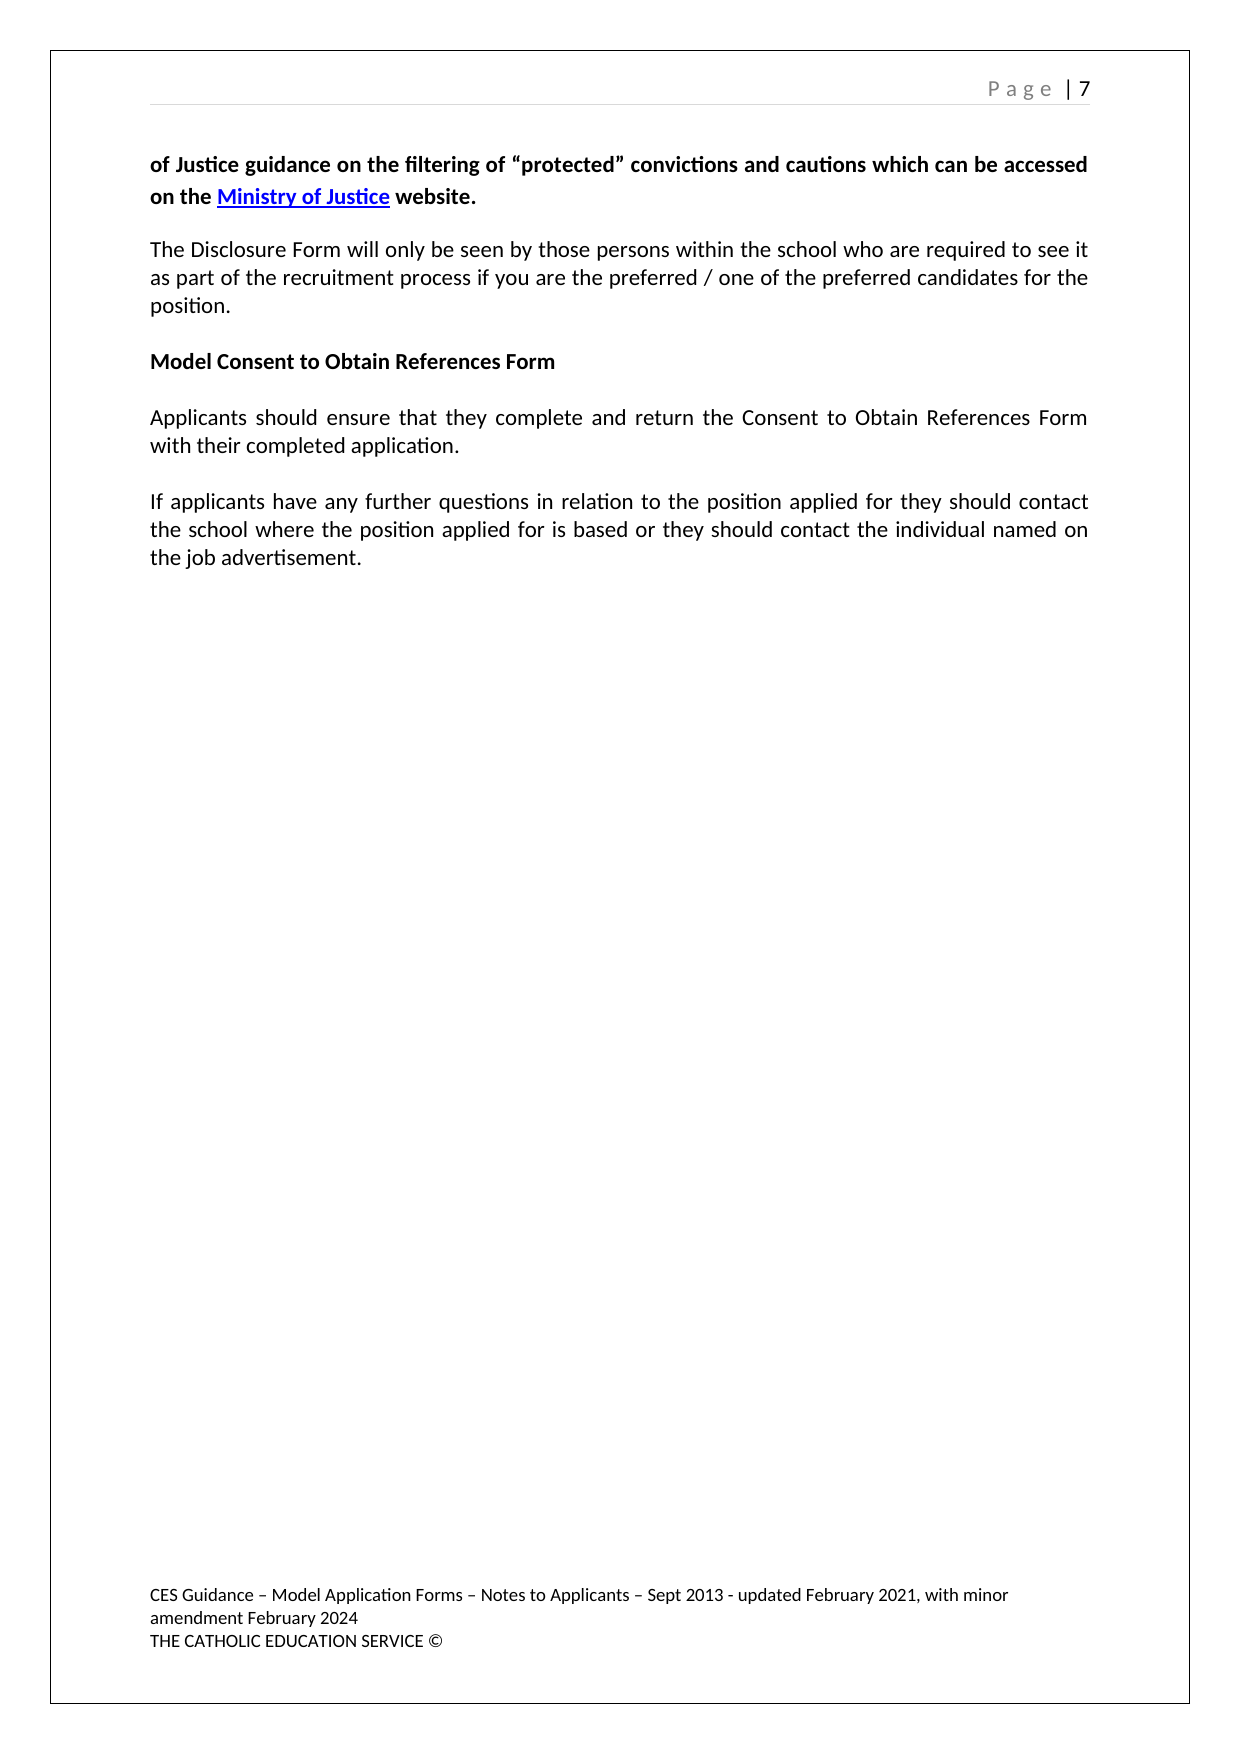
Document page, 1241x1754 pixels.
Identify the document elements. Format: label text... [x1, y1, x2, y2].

text If applicants have any further questions in relation to the position applied for they should contact the school where the position applied for is based or they should contact the individual named on the job advertisement. [150, 487, 1090, 571]
text Applicants should ensure that they complete and return the Consent to Obtain References Form with their completed application. [150, 403, 1090, 459]
text The Disclosure Form will only be seen by those persons within the school who are required to see it as part of the recruitment process if you are the preferred / one of the preferred candidates for the position. [150, 235, 1090, 319]
text Model Consent to Obtain References Form [150, 347, 1090, 375]
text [150, 150, 1090, 210]
